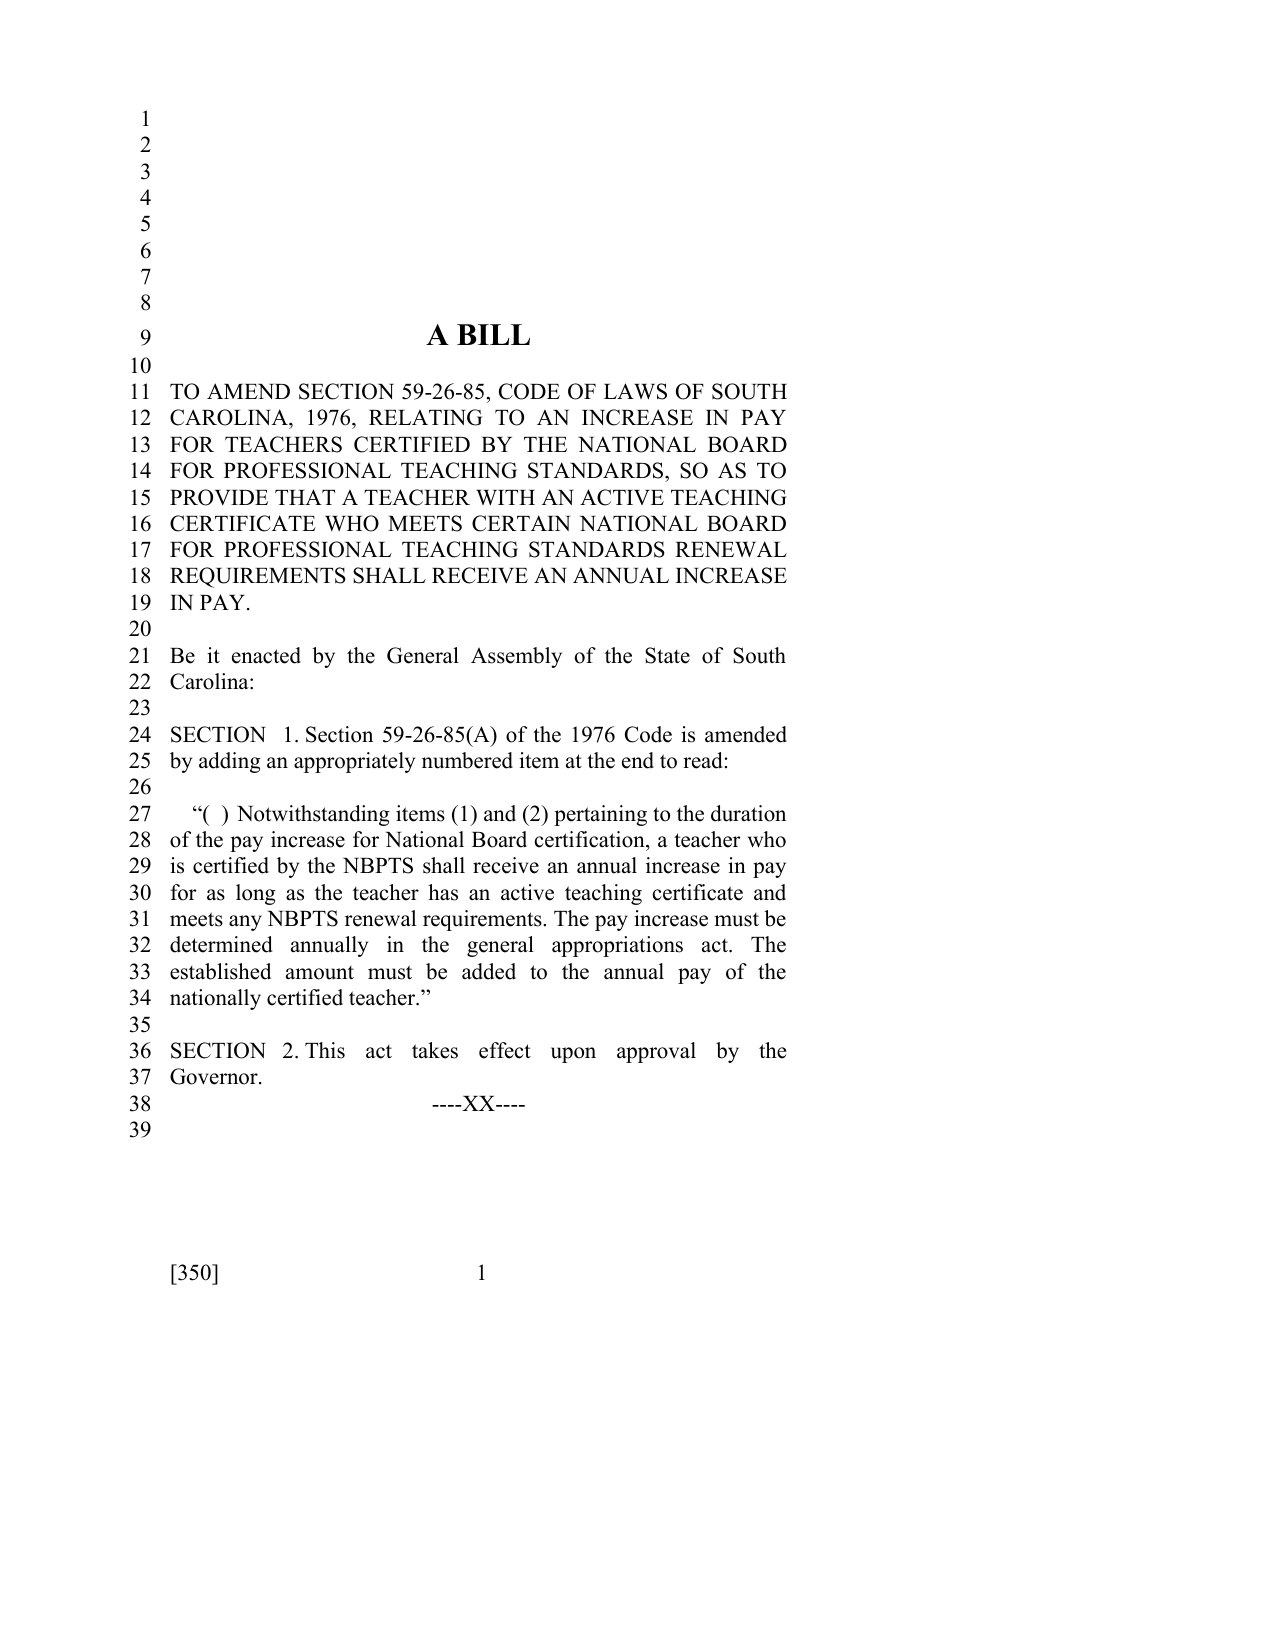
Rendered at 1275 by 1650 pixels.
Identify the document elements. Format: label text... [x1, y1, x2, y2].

text A BILL [169, 316, 787, 352]
text TO AMEND SECTION 59-26-85, CODE OF LAWS OF SOUTH CAROLINA, 1976, RELATING TO AN INCREASE IN PAY FOR TEACHERS CERTIFIED BY THE NATIONAL BOARD FOR PROFESSIONAL TEACHING STANDARDS, SO AS TO PROVIDE THAT A TEACHER WITH AN ACTIVE TEACHING CERTIFICATE WHO MEETS CERTAIN NATIONAL BOARD FOR PROFESSIONAL TEACHING STANDARDS RENEWAL REQUIREMENTS SHALL RECEIVE AN ANNUAL INCREASE IN PAY. [169, 378, 787, 615]
text SECTION 1. Section 59-26-85(A) of the 1976 Code is amended by adding an appropriately numbered item at the end to read: [169, 721, 787, 773]
text “( ) Notwithstanding items (1) and (2) pertaining to the duration of the pay increase for National Board certification, a teacher who is certified by the NBPTS shall receive an annual increase in pay for as long as the teacher has an active teaching certificate and meets any NBPTS renewal requirements. The pay increase must be determined annually in the general appropriations act. The established amount must be added to the annual pay of the nationally certified teacher.” [169, 800, 787, 1011]
text ----XX---- [169, 1090, 787, 1116]
text SECTION 2. This act takes effect upon approval by the Governor. [169, 1037, 787, 1090]
text Be it enacted by the General Assembly of the State of South Carolina: [169, 642, 787, 694]
